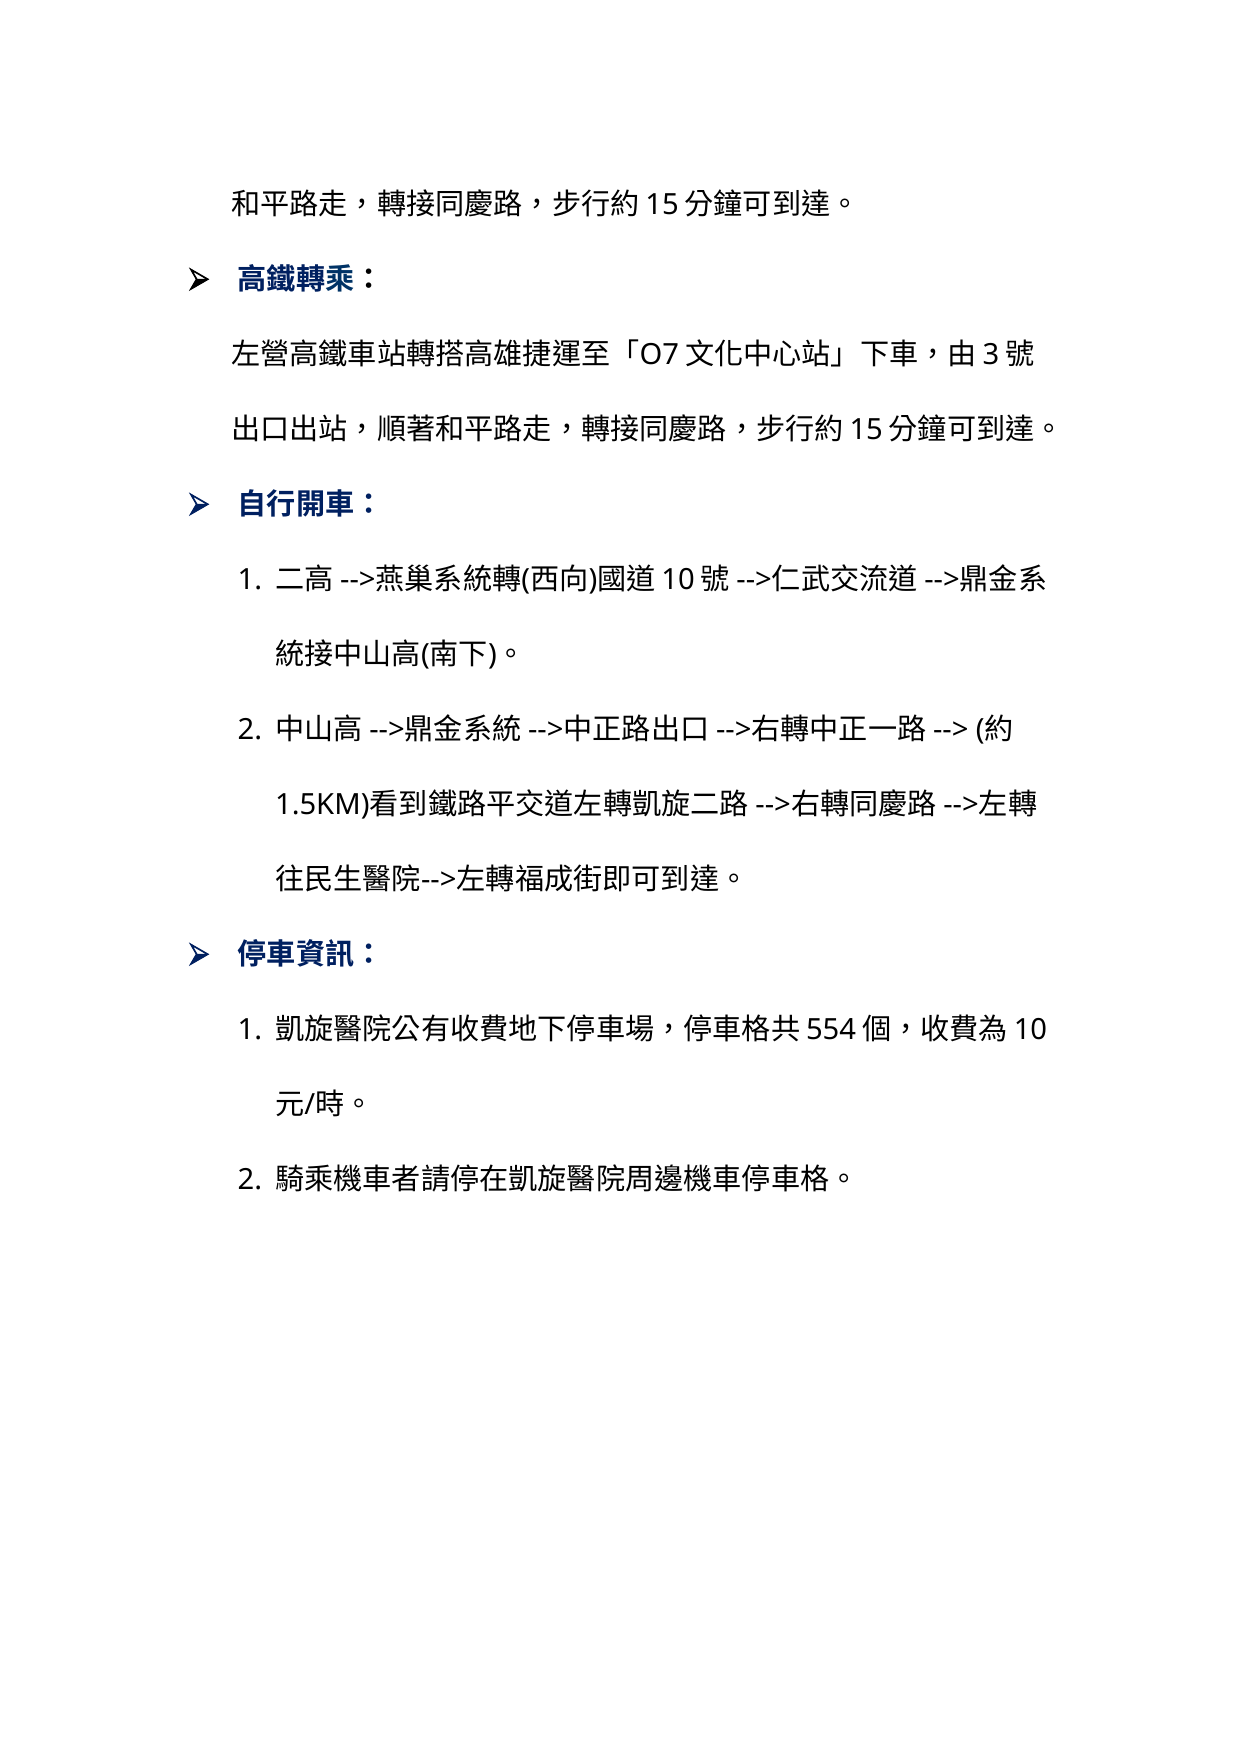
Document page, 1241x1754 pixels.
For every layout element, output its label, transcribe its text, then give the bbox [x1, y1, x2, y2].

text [231, 164, 1053, 239]
list 中山高 -->鼎金系統 -->中正路出口 -->右轉中正一路 --> (約1.5KM)看到鐵路平交道左轉凱旋二路 -->右轉同慶路 -->左轉往民生醫院-->左轉福成街即可到達。 [237, 689, 1053, 914]
list 二高 -->燕巢系統轉(西向)國道10號 -->仁武交流道 -->鼎金系統接中山高(南下)。 [237, 539, 1053, 689]
text 左營高鐵車站轉搭高雄捷運至「O7文化中心站」下車，由3號出口出站，順著和平路走，轉接同慶路，步行約15分鐘可到達。 [231, 314, 1053, 464]
list 高鐵轉乘： [187, 239, 1053, 314]
list 自行開車： [187, 464, 1053, 539]
list 凱旋醫院公有收費地下停車場，停車格共554個，收費為10元/時。 [237, 989, 1053, 1139]
list 停車資訊： [187, 914, 1053, 989]
list 騎乘機車者請停在凱旋醫院周邊機車停車格。 [237, 1139, 1053, 1214]
